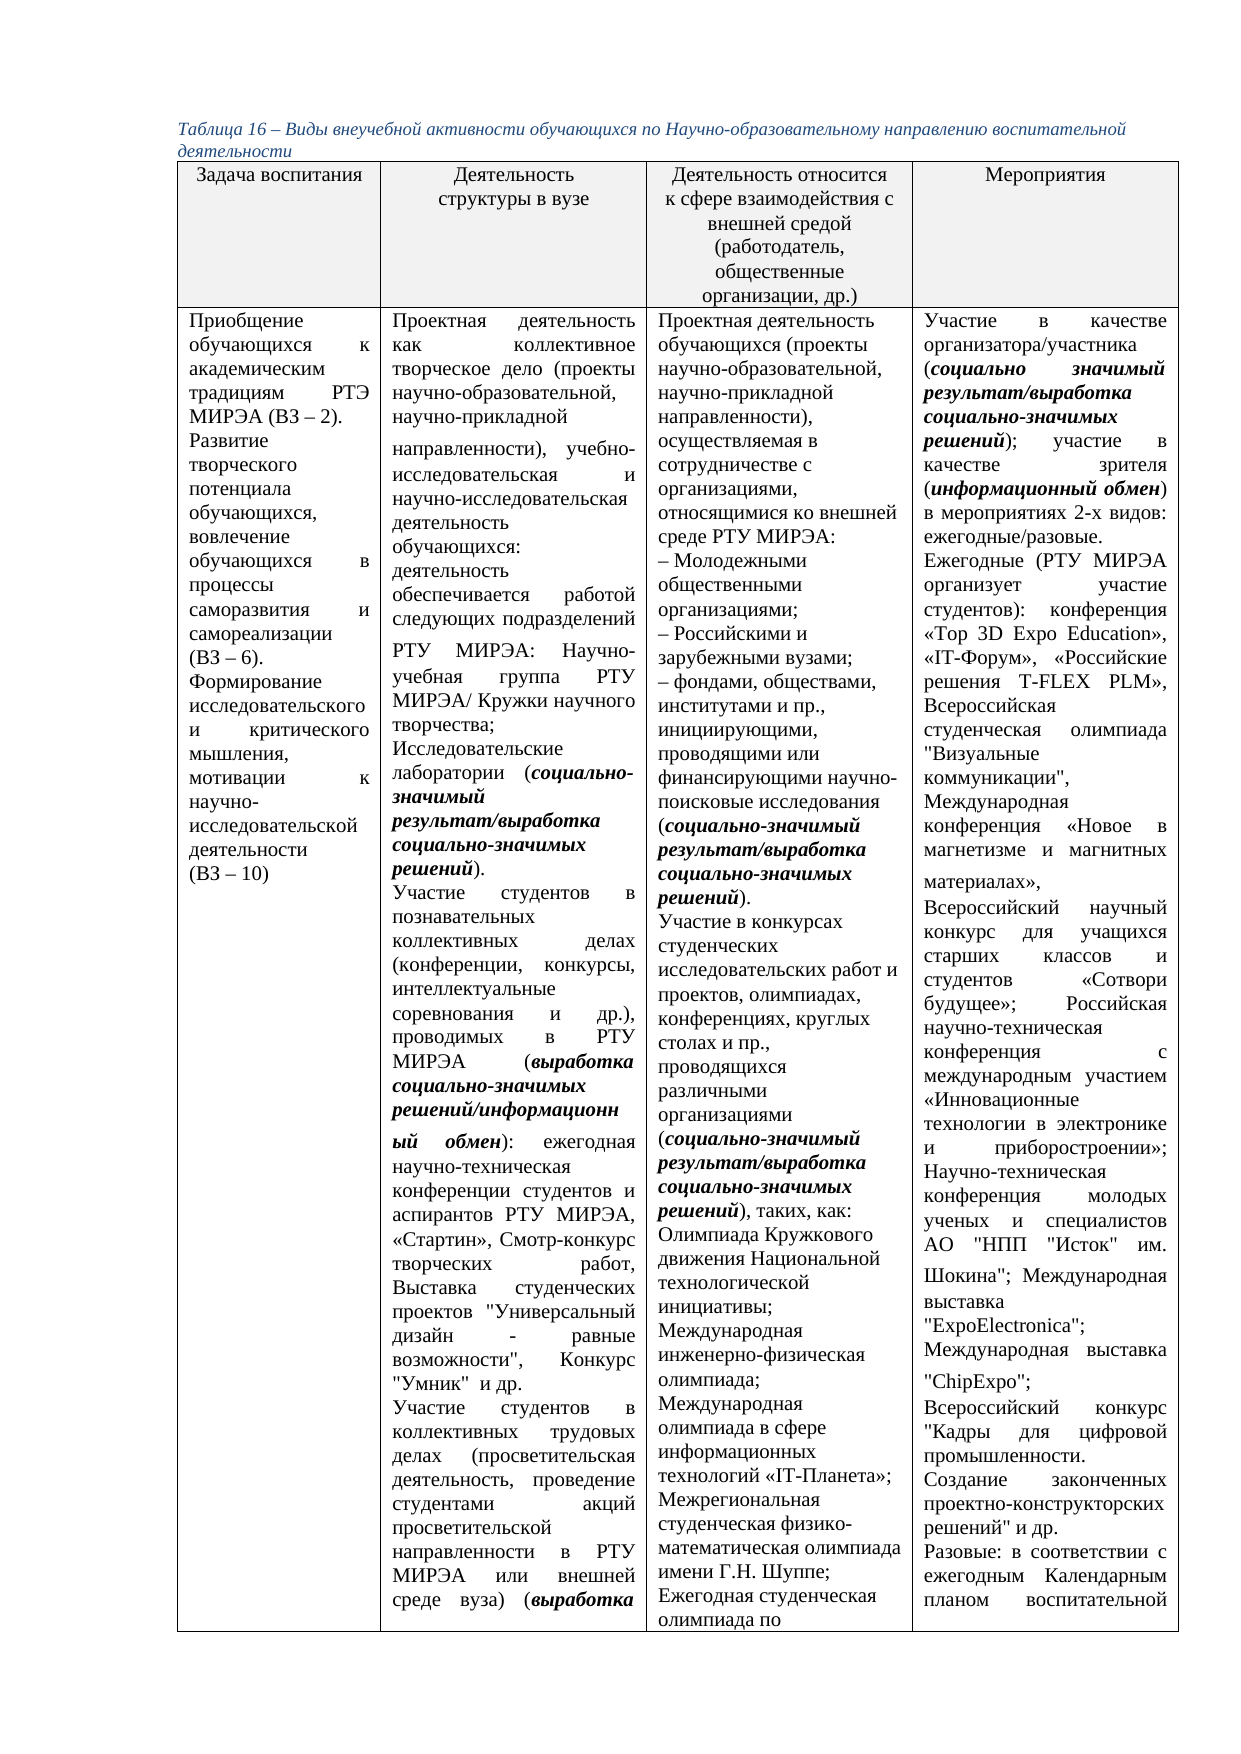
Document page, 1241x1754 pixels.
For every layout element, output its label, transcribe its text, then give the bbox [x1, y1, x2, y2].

table_header Деятельность относится к сфере взаимодействия с внешней средой (работодатель, общественные организации, др.) [647, 162, 912, 307]
text Таблица 16 – Виды внеучебной активности обучающихся по Научно-образовательному направлению воспитательной деятельности [177, 118, 1152, 161]
table_header Деятельность структуры в вузе [381, 162, 646, 307]
table_header Мероприятия [913, 162, 1178, 307]
table_header Задача воспитания [178, 162, 380, 307]
